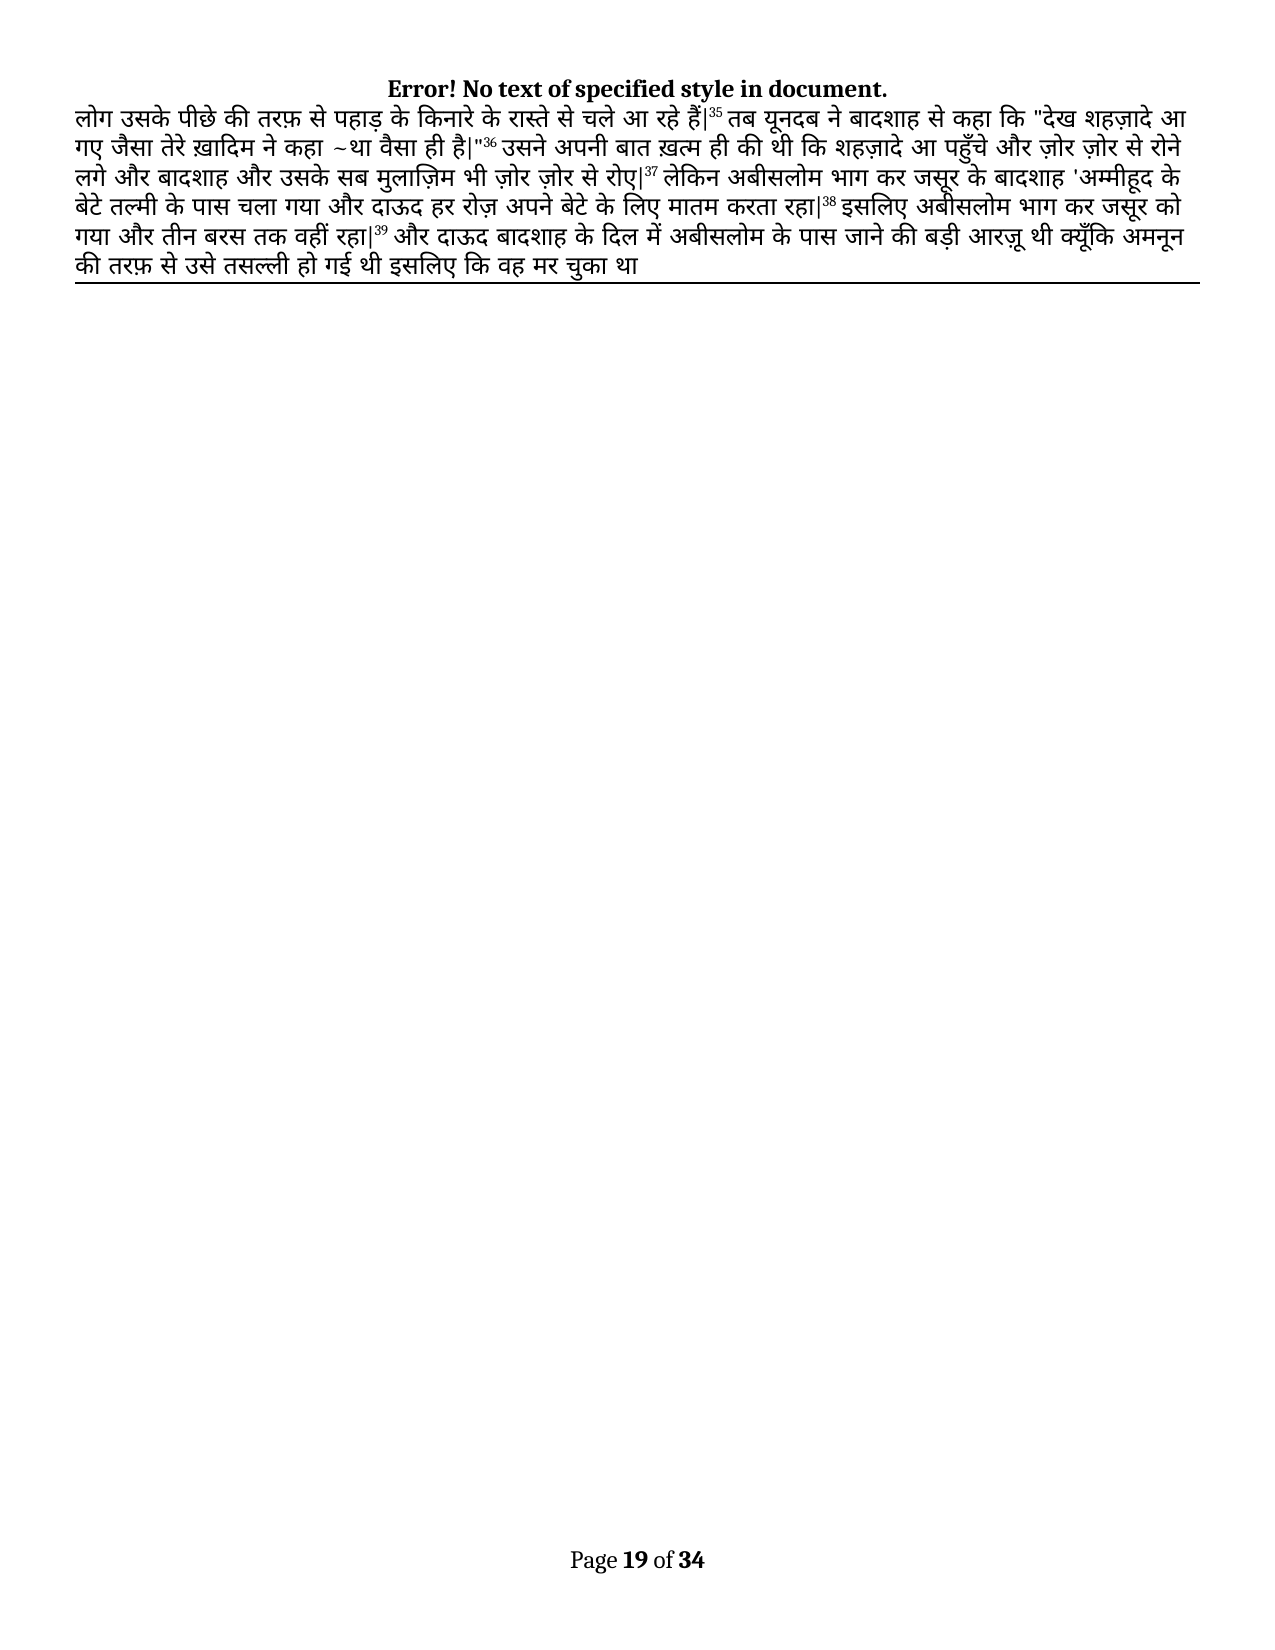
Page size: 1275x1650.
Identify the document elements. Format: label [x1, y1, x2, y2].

text [75, 104, 1200, 282]
